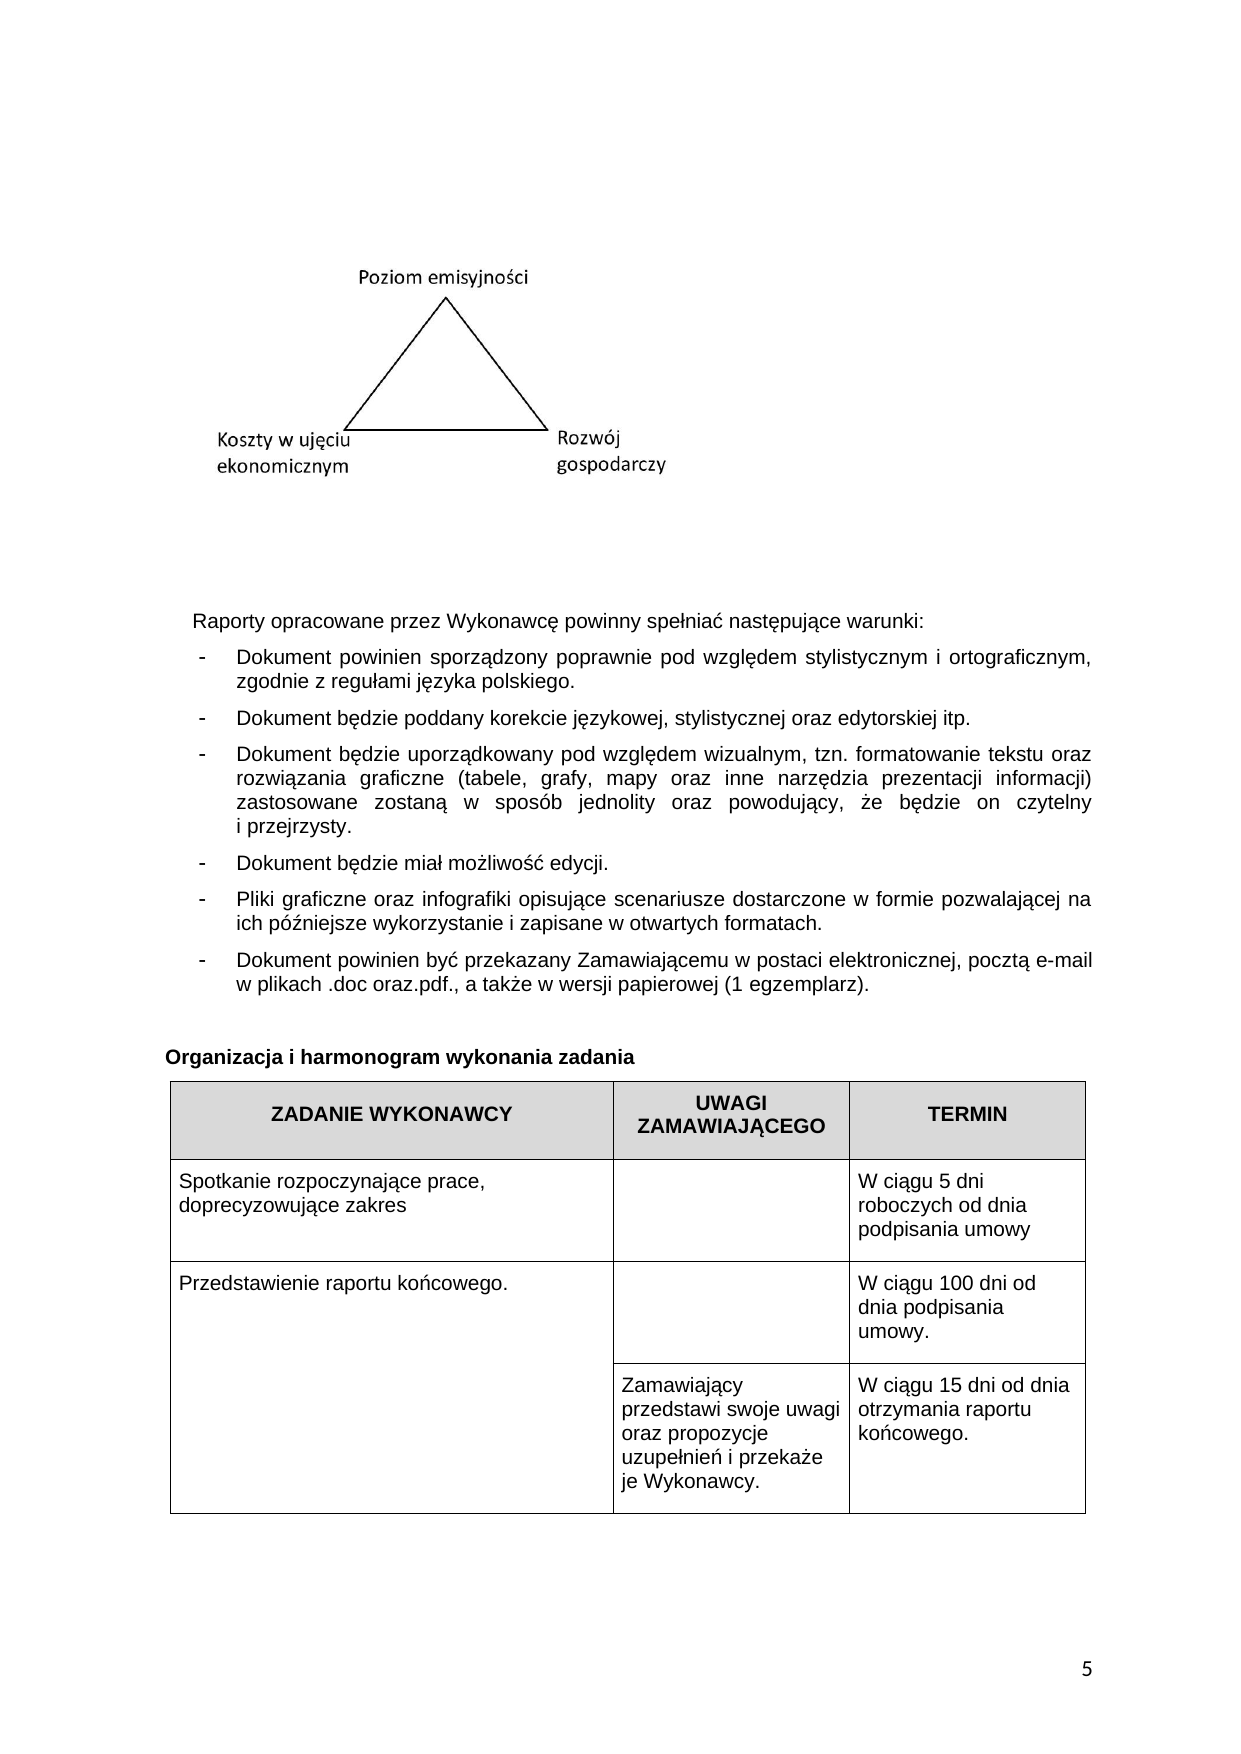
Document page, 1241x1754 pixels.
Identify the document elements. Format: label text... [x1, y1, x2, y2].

table_cell W ciągu 15 dni od dnia otrzymania raportu końcowego. [850, 1364, 1085, 1513]
table_header UWAGI ZAMAWIAJĄCEGO [614, 1082, 849, 1159]
list Dokument będzie poddany korekcie językowej, stylistycznej oraz edytorskiej itp. [199, 705, 1093, 729]
table_cell Spotkanie rozpoczynające prace, doprecyzowujące zakres [171, 1160, 613, 1261]
table_header TERMIN [850, 1082, 1085, 1159]
list Pliki graficzne oraz infografiki opisujące scenariusze dostarczone w formie pozwalającej na ich późniejsze wykorzystanie i zapisane w otwartych formatach. [199, 887, 1093, 935]
text Raporty opracowane przez Wykonawcę powinny spełniać następujące warunki: [148, 608, 1093, 632]
table_cell Zamawiający przedstawi swoje uwagi oraz propozycje uzupełnień i przekaże je Wykonawcy. [614, 1364, 849, 1513]
list Dokument powinien być przekazany Zamawiającemu w postaci elektronicznej, pocztą e-mail w plikach .doc oraz.pdf., a także w wersji papierowej (1 egzemplarz). [199, 947, 1093, 996]
table_cell Przedstawienie raportu końcowego. [171, 1262, 613, 1513]
table_cell [614, 1262, 849, 1363]
list Dokument będzie uporządkowany pod względem wizualnym, tzn. formatowanie tekstu oraz rozwiązania graficzne (tabele, grafy, mapy oraz inne narzędzia prezentacji informacji) zastosowane zostaną w sposób jednolity oraz powodujący, że będzie on czytelny i przejrzysty. [199, 742, 1093, 838]
list Dokument będzie miał możliwość edycji. [199, 850, 1093, 874]
list Dokument powinien sporządzony poprawnie pod względem stylistycznym i ortograficznym, zgodnie z regułami języka polskiego. [199, 645, 1093, 693]
text Organizacja i harmonogram wykonania zadania [148, 1044, 1093, 1068]
picture [191, 188, 752, 609]
table_cell [614, 1160, 849, 1261]
table_header ZADANIE WYKONAWCY [171, 1082, 613, 1159]
table_cell W ciągu 5 dni roboczych od dnia podpisania umowy [850, 1160, 1085, 1261]
table_cell W ciągu 100 dni od dnia podpisania umowy. [850, 1262, 1085, 1363]
